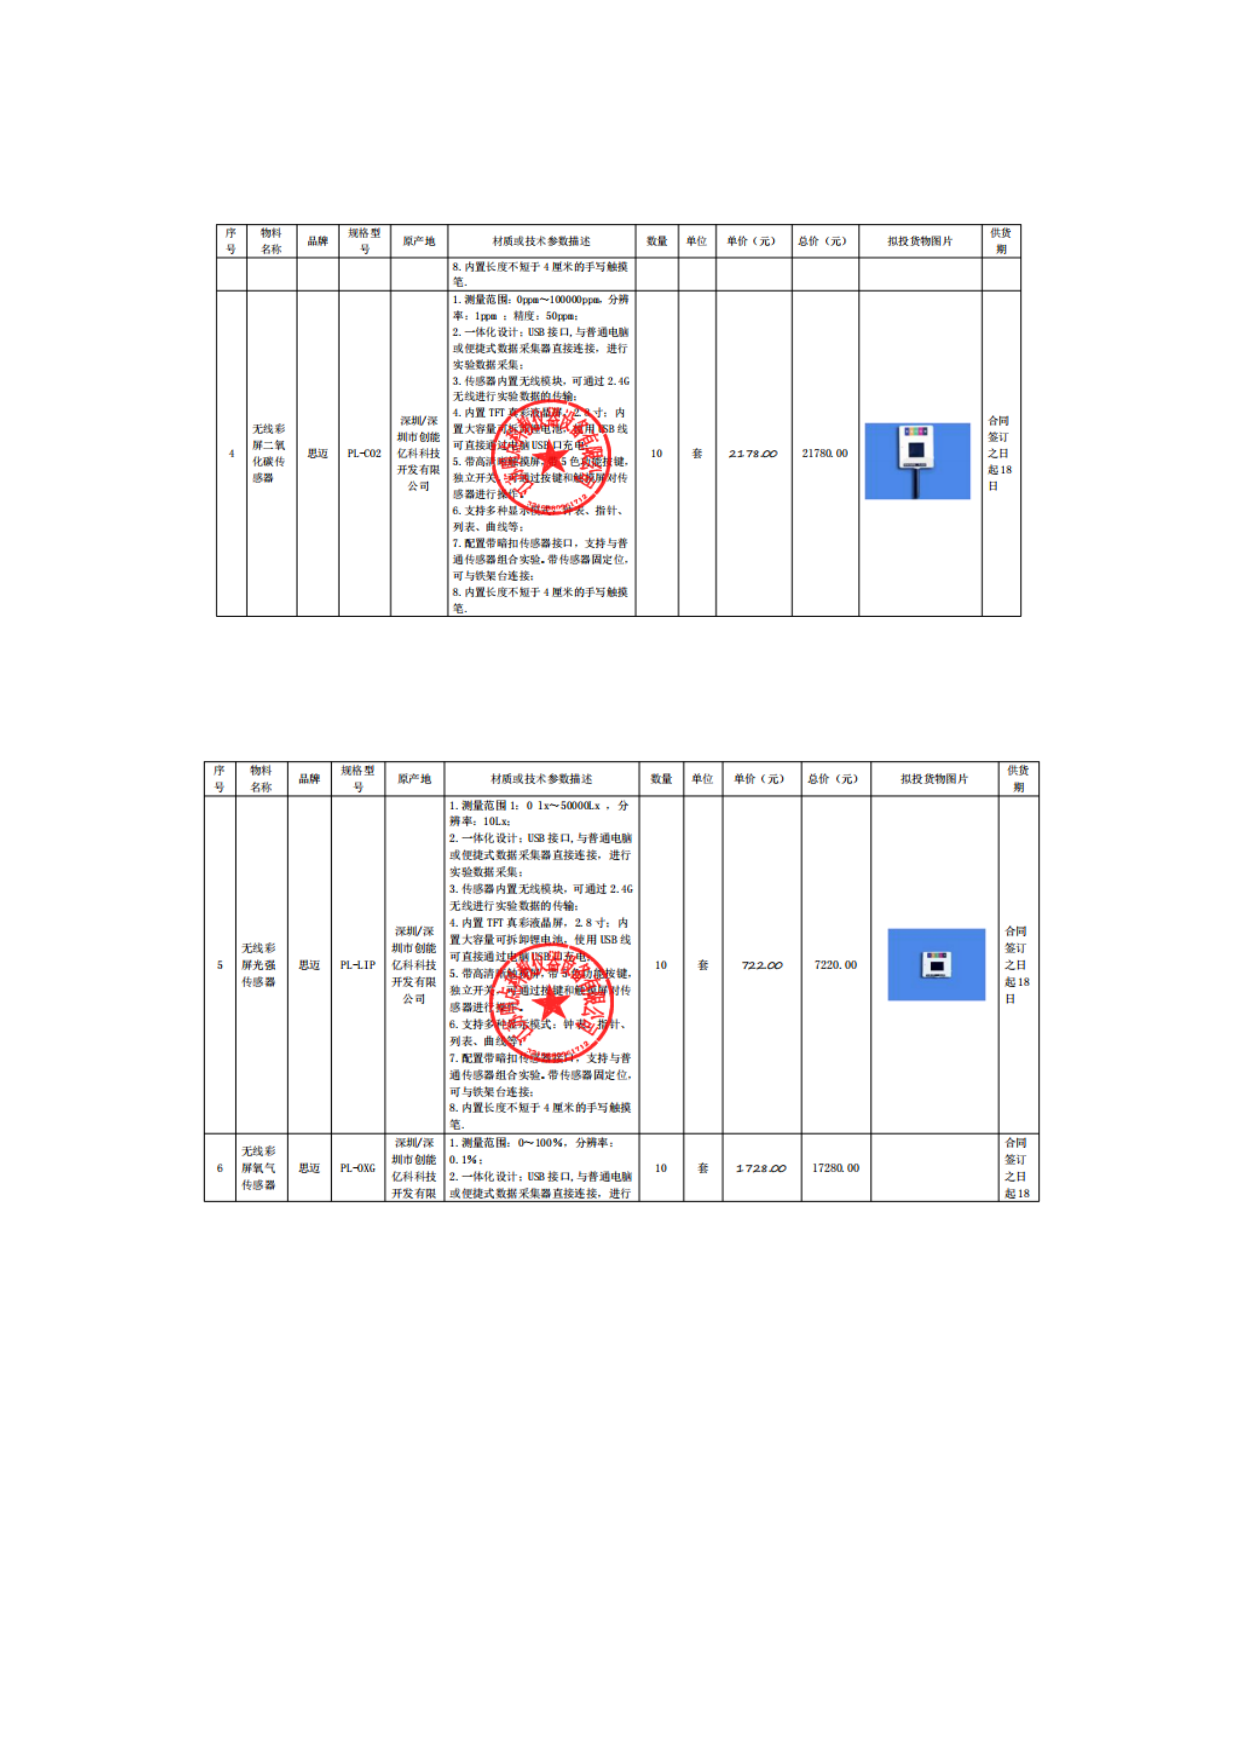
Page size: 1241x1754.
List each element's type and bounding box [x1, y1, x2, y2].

picture [187, 162, 1053, 701]
picture [187, 714, 1053, 1241]
